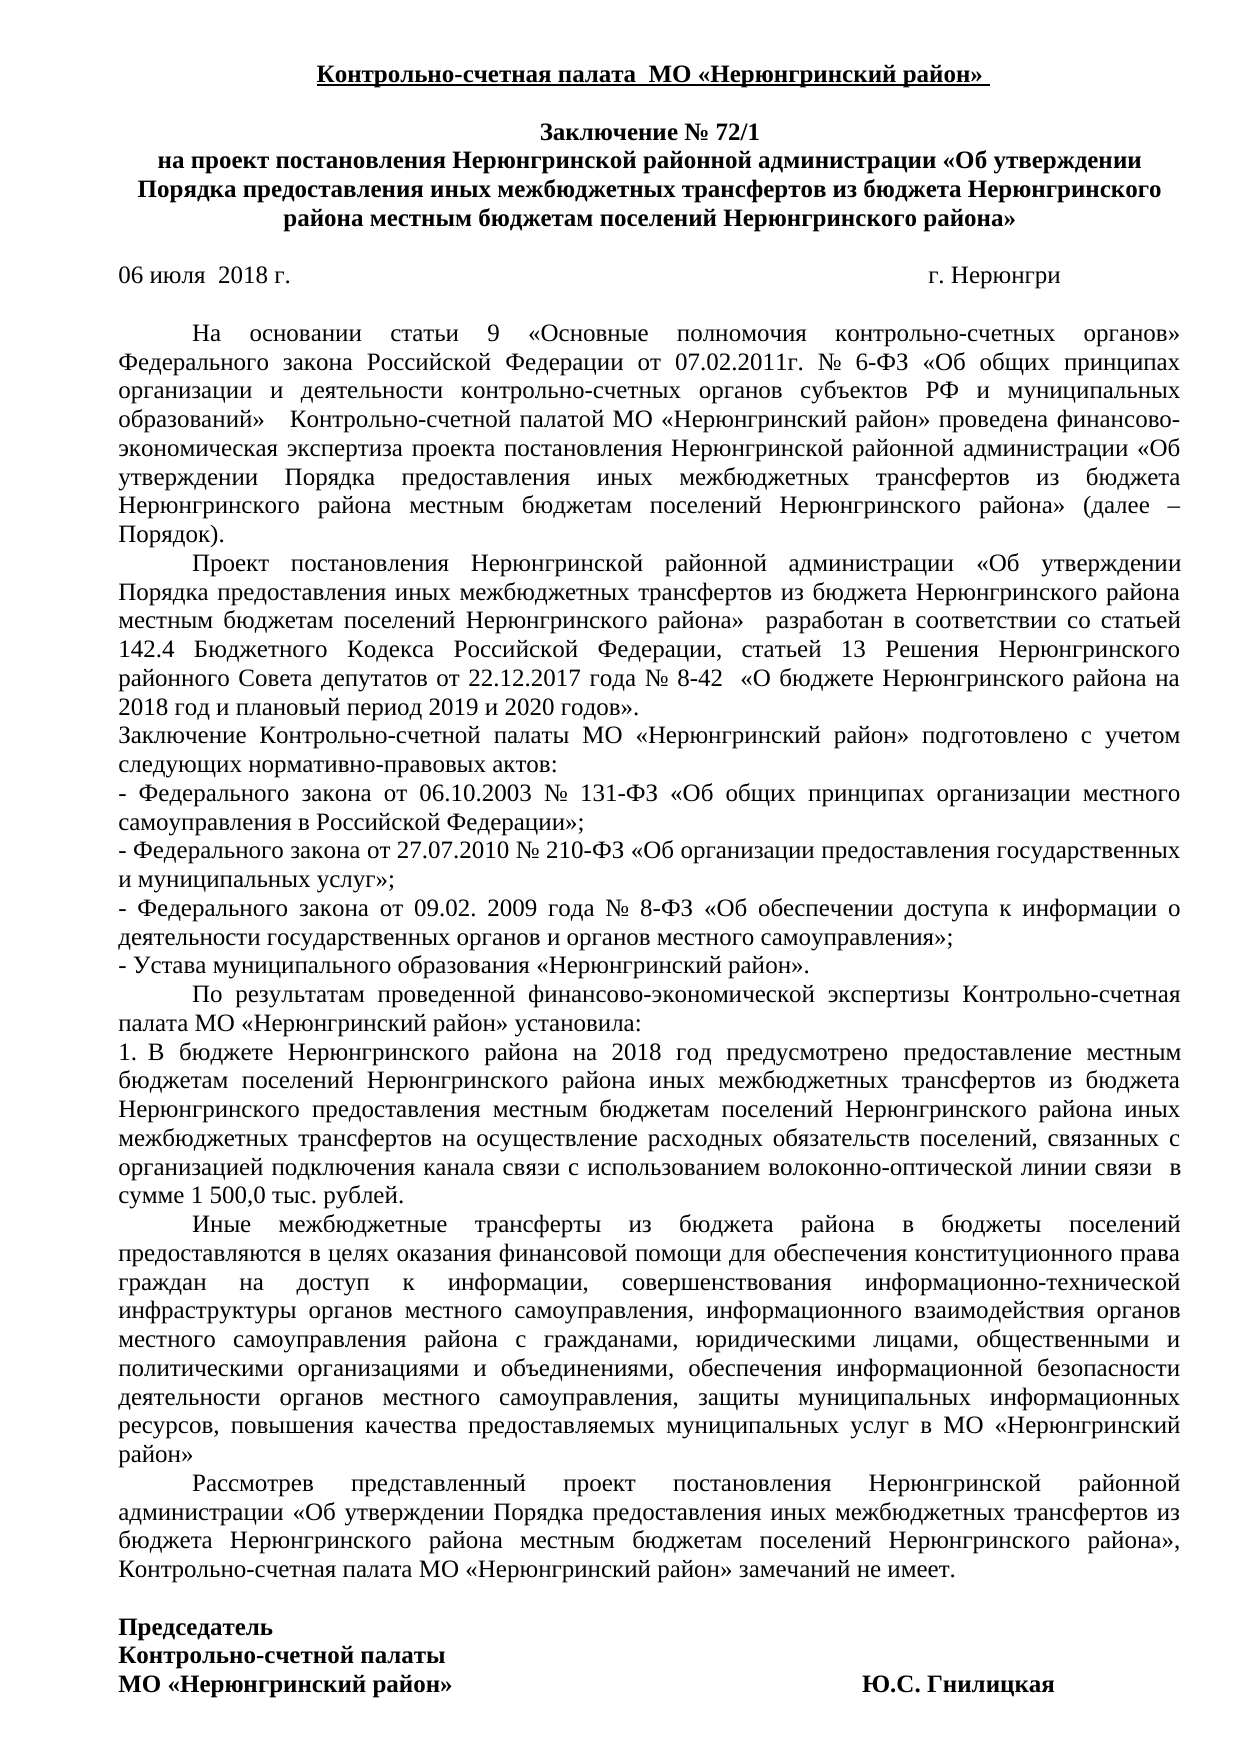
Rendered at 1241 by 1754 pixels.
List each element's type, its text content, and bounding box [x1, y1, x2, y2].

text Контрольно-счетная палата МО «Нерюнгринский район» [118, 59, 1181, 88]
text 06 июля 2018 г. г. Нерюнгри [118, 260, 1181, 289]
text На основании статьи 9 «Основные полномочия контрольно-счетных органов» Федерального закона Российской Федерации от 07.02.2011г. № 6-ФЗ «Об общих принципах организации и деятельности контрольно-счетных органов субъектов РФ и муниципальных образований» Контрольно-счетной палатой МО «Нерюнгринский район» проведена финансово-экономическая экспертиза проекта постановления Нерюнгринской районной администрации «Об утверждении Порядка предоставления иных межбюджетных трансфертов из бюджета Нерюнгринского района местным бюджетам поселений Нерюнгринского района» (далее – Порядок). [118, 318, 1181, 548]
text Председатель [118, 1612, 1181, 1640]
text По результатам проведенной финансово-экономической экспертизы Контрольно-счетная палата МО «Нерюнгринский район» установила: [118, 979, 1181, 1037]
text - Федерального закона от 09.02. 2009 года № 8-ФЗ «Об обеспечении доступа к информации о деятельности государственных органов и органов местного самоуправления»; [118, 893, 1181, 950]
text Проект постановления Нерюнгринской районной администрации «Об утверждении Порядка предоставления иных межбюджетных трансфертов из бюджета Нерюнгринского района местным бюджетам поселений Нерюнгринского района» разработан в соответствии со статьей 142.4 Бюджетного Кодекса Российской Федерации, статьей 13 Решения Нерюнгринского районного Совета депутатов от 22.12.2017 года № 8-42 «О бюджете Нерюнгринского района на 2018 год и плановый период 2019 и 2020 годов». [118, 548, 1181, 720]
text Заключение Контрольно-счетной палаты МО «Нерюнгринский район» подготовлено с учетом следующих нормативно-правовых актов: [118, 720, 1181, 778]
text на проект постановления Нерюнгринской районной администрации «Об утверждении Порядка предоставления иных межбюджетных трансфертов из бюджета Нерюнгринского района местным бюджетам поселений Нерюнгринского района» [118, 145, 1181, 232]
text - Федерального закона от 27.07.2010 № 210-ФЗ «Об организации предоставления государственных и муниципальных услуг»; [118, 835, 1181, 893]
text Контрольно-счетной палаты [118, 1640, 1181, 1669]
list В бюджете Нерюнгринского района на 2018 год предусмотрено предоставление местным бюджетам поселений Нерюнгринского района иных межбюджетных трансфертов из бюджета Нерюнгринского предоставления местным бюджетам поселений Нерюнгринского района иных межбюджетных трансфертов на осуществление расходных обязательств поселений, связанных с организацией подключения канала связи с использованием волоконно-оптической линии связи в сумме 1 500,0 тыс. рублей. [118, 1037, 1181, 1209]
list Иные межбюджетные трансферты из бюджета района в бюджеты поселений предоставляются в целях оказания финансовой помощи для обеспечения конституционного права граждан на доступ к информации, совершенствования информационно-технической инфраструктуры органов местного самоуправления, информационного взаимодействия органов местного самоуправления района с гражданами, юридическими лицами, общественными и политическими организациями и объединениями, обеспечения информационной безопасности деятельности органов местного самоуправления, защиты муниципальных информационных ресурсов, повышения качества предоставляемых муниципальных услуг в МО «Нерюнгринский район» [118, 1209, 1181, 1468]
text МО «Нерюнгринский район» Ю.С. Гнилицкая [118, 1669, 1181, 1698]
text - Устава муниципального образования «Нерюнгринский район». [118, 950, 1181, 979]
text Рассмотрев представленный проект постановления Нерюнгринской районной администрации «Об утверждении Порядка предоставления иных межбюджетных трансфертов из бюджета Нерюнгринского района местным бюджетам поселений Нерюнгринского района», Контрольно-счетная палата МО «Нерюнгринский район» замечаний не имеет. [118, 1468, 1181, 1583]
text Заключение № 72/1 [118, 117, 1181, 145]
text - Федерального закона от 06.10.2003 № 131-ФЗ «Об общих принципах организации местного самоуправления в Российской Федерации»; [118, 778, 1181, 835]
